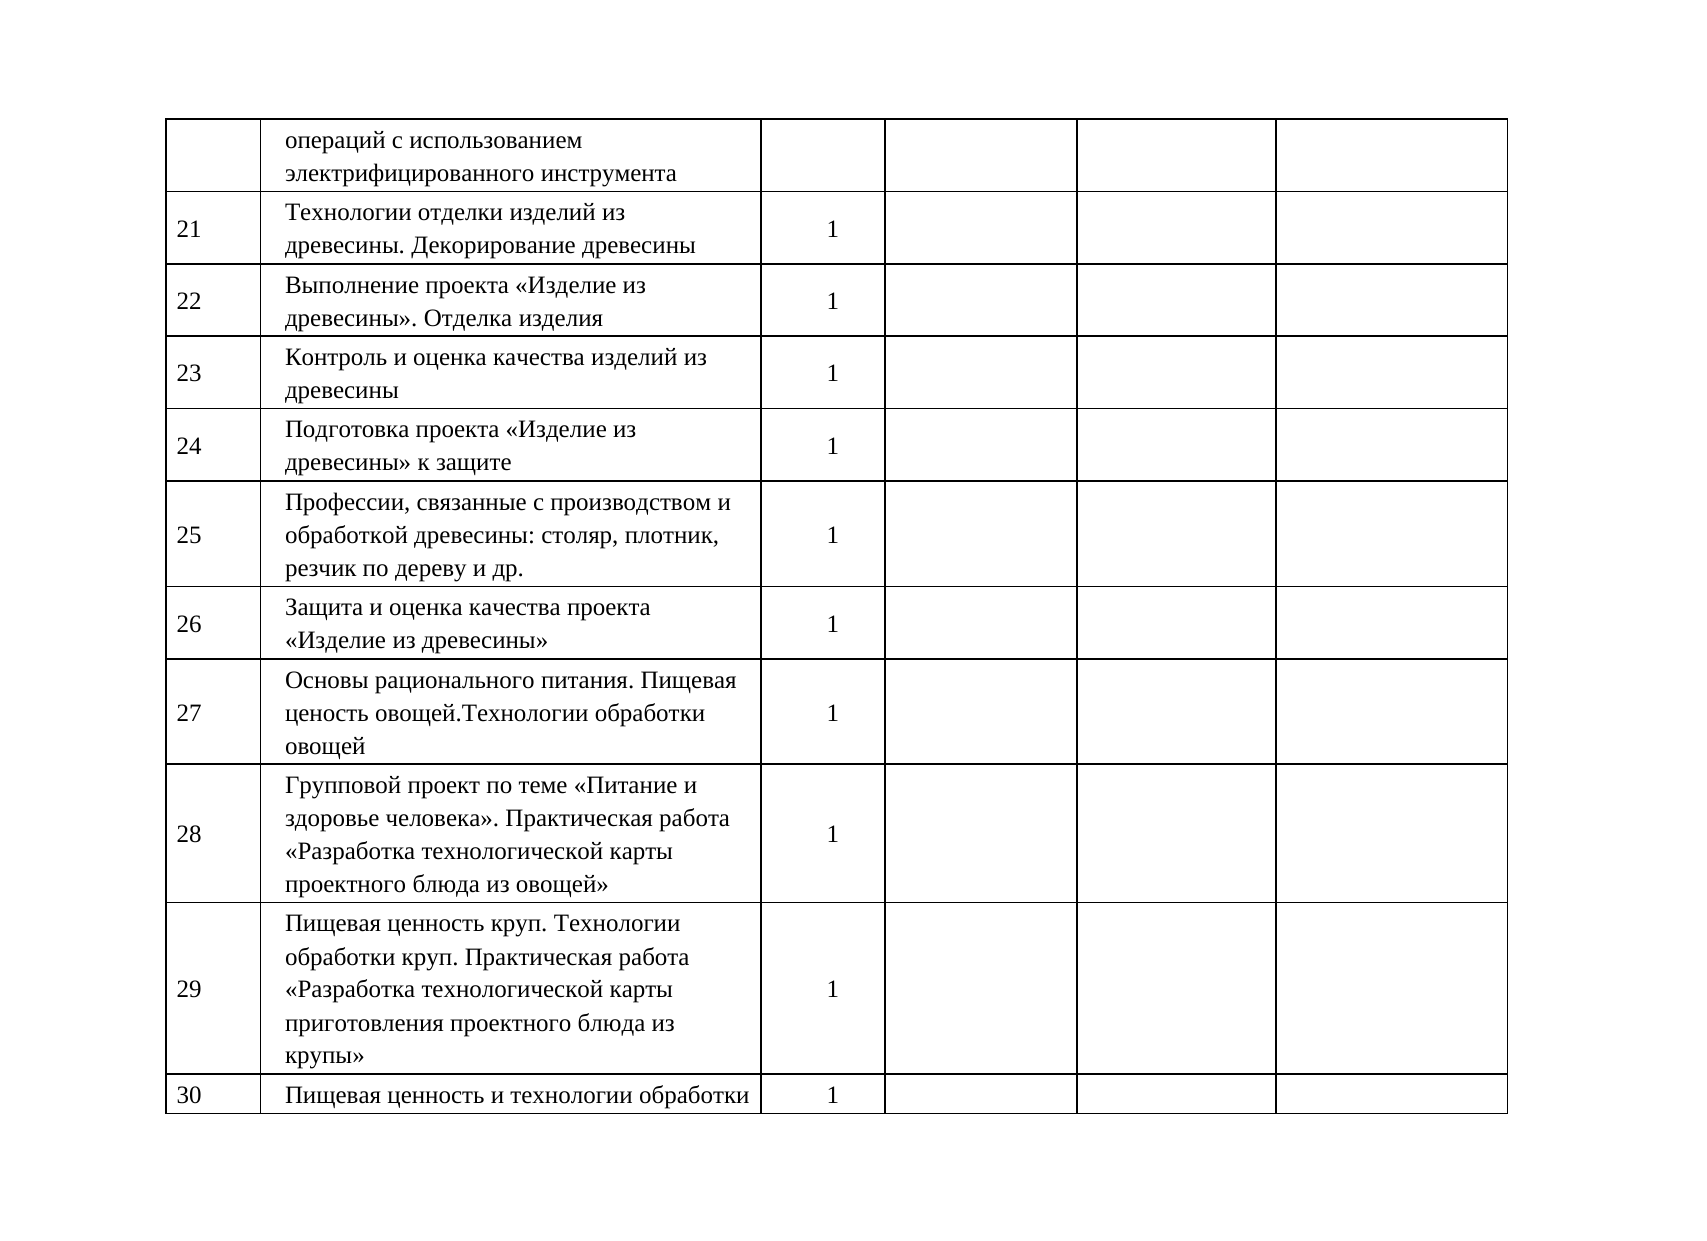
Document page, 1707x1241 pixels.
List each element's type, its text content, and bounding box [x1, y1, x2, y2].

table_cell [886, 482, 1076, 586]
table_cell [1277, 903, 1507, 1073]
table_cell [1078, 265, 1275, 335]
table_cell [1277, 265, 1507, 335]
table_cell [1277, 409, 1507, 480]
table_cell 21 [167, 192, 260, 263]
table_cell [886, 337, 1076, 408]
table_cell 30 [167, 1075, 260, 1113]
table_cell [886, 120, 1076, 191]
table_cell [1277, 120, 1507, 191]
table_cell [1078, 337, 1275, 408]
table_cell Выполнение проекта «Изделие из древесины». Отделка изделия [261, 265, 760, 335]
table_cell [1277, 1075, 1507, 1113]
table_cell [261, 120, 760, 191]
table_cell 1 [762, 660, 884, 763]
table_cell Контроль и оценка качества изделий из древесины [261, 337, 760, 408]
table_cell [1078, 409, 1275, 480]
table_cell 26 [167, 587, 260, 658]
table_cell Подготовка проекта «Изделие из древесины» к защите [261, 409, 760, 480]
table_cell Технологии отделки изделий из древесины. Декорирование древесины [261, 192, 760, 263]
table_cell Групповой проект по теме «Питание и здоровье человека». Практическая работа «Разработка технологической карты проектного блюда из овощей» [261, 765, 760, 902]
table_cell [1078, 482, 1275, 586]
table_cell 1 [762, 337, 884, 408]
table_cell [1078, 1075, 1275, 1113]
table_cell [886, 192, 1076, 263]
table_cell 29 [167, 903, 260, 1073]
table_cell [886, 409, 1076, 480]
table_cell 20 [167, 120, 260, 191]
table_cell 1 [762, 903, 884, 1073]
table_cell [1277, 482, 1507, 586]
table_cell [886, 265, 1076, 335]
table_cell [1277, 765, 1507, 902]
table_cell 27 [167, 660, 260, 763]
table_cell [886, 660, 1076, 763]
table_cell [1078, 120, 1275, 191]
table_cell Профессии, связанные с производством и обработкой древесины: столяр, плотник, резчик по дереву и др. [261, 482, 760, 586]
table_cell [1078, 660, 1275, 763]
table_cell [886, 1075, 1076, 1113]
table_cell [1277, 192, 1507, 263]
table_cell [886, 765, 1076, 902]
table_cell [1078, 192, 1275, 263]
table_cell 24 [167, 409, 260, 480]
table_cell Защита и оценка качества проекта «Изделие из древесины» [261, 587, 760, 658]
table_cell [886, 903, 1076, 1073]
table_cell 23 [167, 337, 260, 408]
table_cell Пищевая ценность круп. Технологии обработки круп. Практическая работа «Разработка технологической карты приготовления проектного блюда из крупы» [261, 903, 760, 1073]
table_cell 1 [762, 765, 884, 902]
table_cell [261, 1075, 760, 1113]
table_cell [1277, 660, 1507, 763]
table_cell 1 [762, 120, 884, 191]
table_cell 25 [167, 482, 260, 586]
table_cell [1277, 337, 1507, 408]
table_cell [1078, 587, 1275, 658]
table_cell [886, 587, 1076, 658]
table_cell [1078, 903, 1275, 1073]
table_cell 22 [167, 265, 260, 335]
table_cell [1277, 587, 1507, 658]
table_cell 28 [167, 765, 260, 902]
table_cell 1 [762, 587, 884, 658]
table_cell 1 [762, 265, 884, 335]
table_cell 1 [762, 409, 884, 480]
table_cell [1078, 765, 1275, 902]
table_cell Основы рационального питания. Пищевая ценость овощей.Технологии обработки овощей [261, 660, 760, 763]
table_cell 1 [762, 1075, 884, 1113]
table_cell 1 [762, 482, 884, 586]
table_cell 1 [762, 192, 884, 263]
